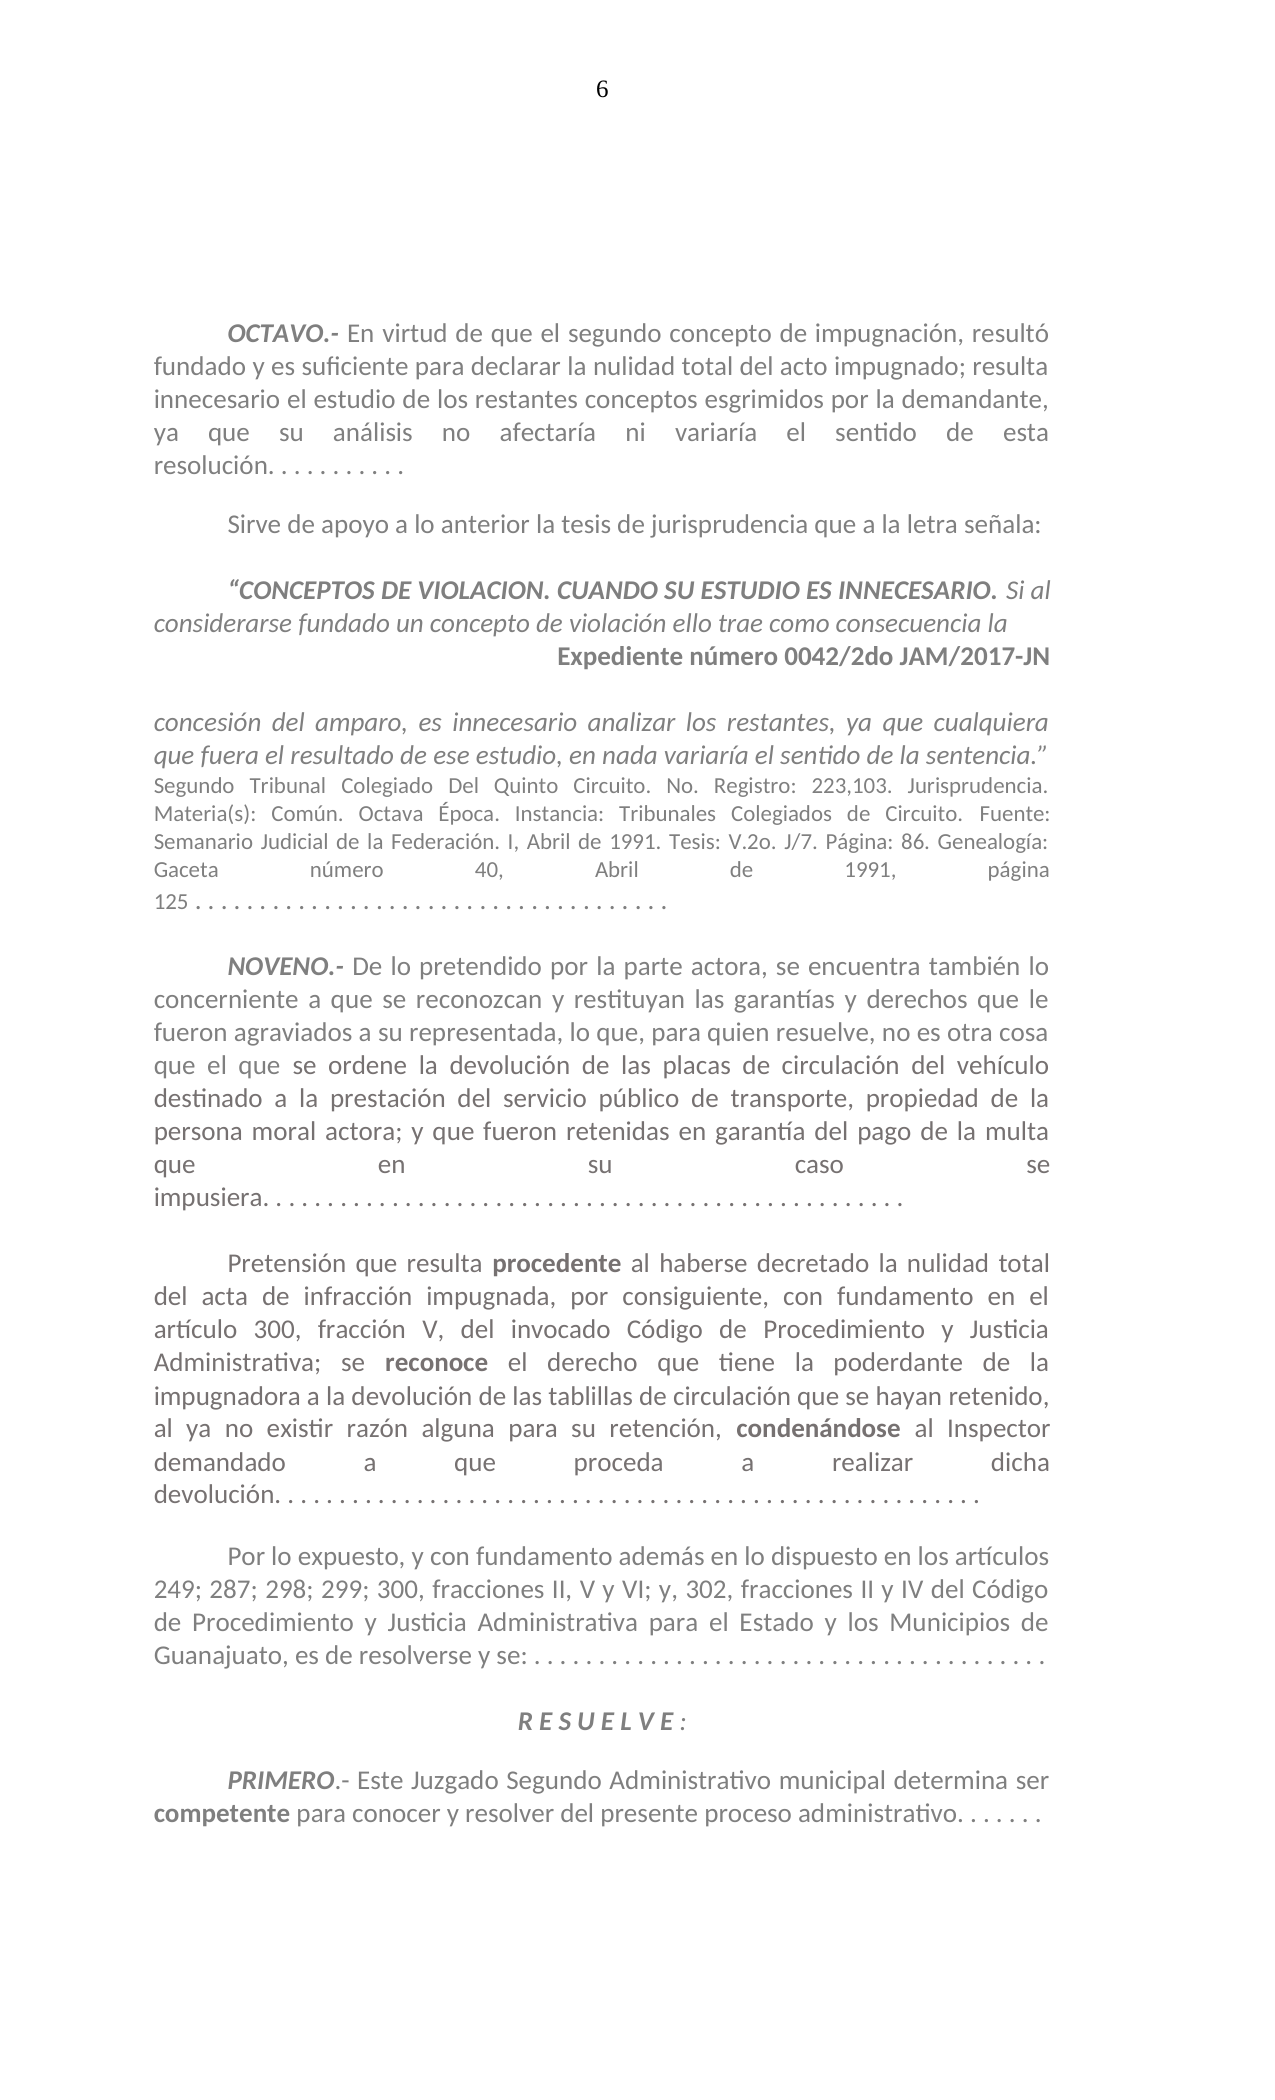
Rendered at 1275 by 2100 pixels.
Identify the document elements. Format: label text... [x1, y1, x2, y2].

text PRIMERO.- Este Juzgado Segundo Administrativo municipal determina ser competente para conocer y resolver del presente proceso administrativo. . . . . . . [153, 1763, 1051, 1829]
text OCTAVO.- En virtud de que el segundo concepto de impugnación, resultó fundado y es suficiente para declarar la nulidad total del acto impugnado; resulta innecesario el estudio de los restantes conceptos esgrimidos por la demandante, ya que su análisis no afectaría ni variaría el sentido de esta resolución. . . . . . . . . . . [153, 317, 1051, 482]
text Sirve de apoyo a lo anterior la tesis de jurisprudencia que a la letra señala: [153, 507, 1051, 540]
text NOVENO.- De lo pretendido por la parte actora, se encuentra también lo concerniente a que se reconozcan y restituyan las garantías y derechos que le fueron agraviados a su representada, lo que, para quien resuelve, no es otra cosa que el que se ordene la devolución de las placas de circulación del vehículo destinado a la prestación del servicio público de transporte, propiedad de la persona moral actora; y que fueron retenidas en garantía del pago de la multa que en su caso se impusiera. . . . . . . . . . . . . . . . . . . . . . . . . . . . . . . . . . . . . . . . . . . . . . . . . . [153, 949, 1051, 1213]
text Por lo expuesto, y con fundamento además en lo dispuesto en los artículos 249; 287; 298; 299; 300, fracciones II, V y VI; y, 302, fracciones II y IV del Código de Procedimiento y Justicia Administrativa para el Estado y los Municipios de Guanajuato, es de resolverse y se: . . . . . . . . . . . . . . . . . . . . . . . . . . . . . . . . . . . . . . . . [153, 1539, 1051, 1672]
text “CONCEPTOS DE VIOLACION. CUANDO SU ESTUDIO ES INNECESARIO. Si al considerarse fundado un concepto de violación ello trae como consecuencia la [153, 573, 1051, 639]
text concesión del amparo, es innecesario analizar los restantes, ya que cualquiera que fuera el resultado de ese estudio, en nada variaría el sentido de la sentencia.” Segundo Tribunal Colegiado Del Quinto Circuito. No. Registro: 223,103. Jurisprudencia. Materia(s): Común. Octava Época. Instancia: Tribunales Colegiados de Circuito. Fuente: Semanario Judicial de la Federación. I, Abril de 1991. Tesis: V.2o. J/7. Página: 86. Genealogía: Gaceta número 40, Abril de 1991, página 125 . . . . . . . . . . . . . . . . . . . . . . . . . . . . . . . . . . . . . [153, 705, 1051, 916]
text Pretensión que resulta procedente al haberse decretado la nulidad total del acta de infracción impugnada, por consiguiente, con fundamento en el artículo 300, fracción V, del invocado Código de Procedimiento y Justicia Administrativa; se reconoce el derecho que tiene la poderdante de la impugnadora a la devolución de las tablillas de circulación que se hayan retenido, al ya no existir razón alguna para su retención, condenándose al Inspector demandado a que proceda a realizar dicha devolución. . . . . . . . . . . . . . . . . . . . . . . . . . . . . . . . . . . . . . . . . . . . . . . . . . . . . . . [153, 1247, 1051, 1511]
text Expediente número 0042/2do JAM/2017-JN [153, 639, 1051, 672]
text R E S U E L V E : [153, 1704, 1051, 1738]
